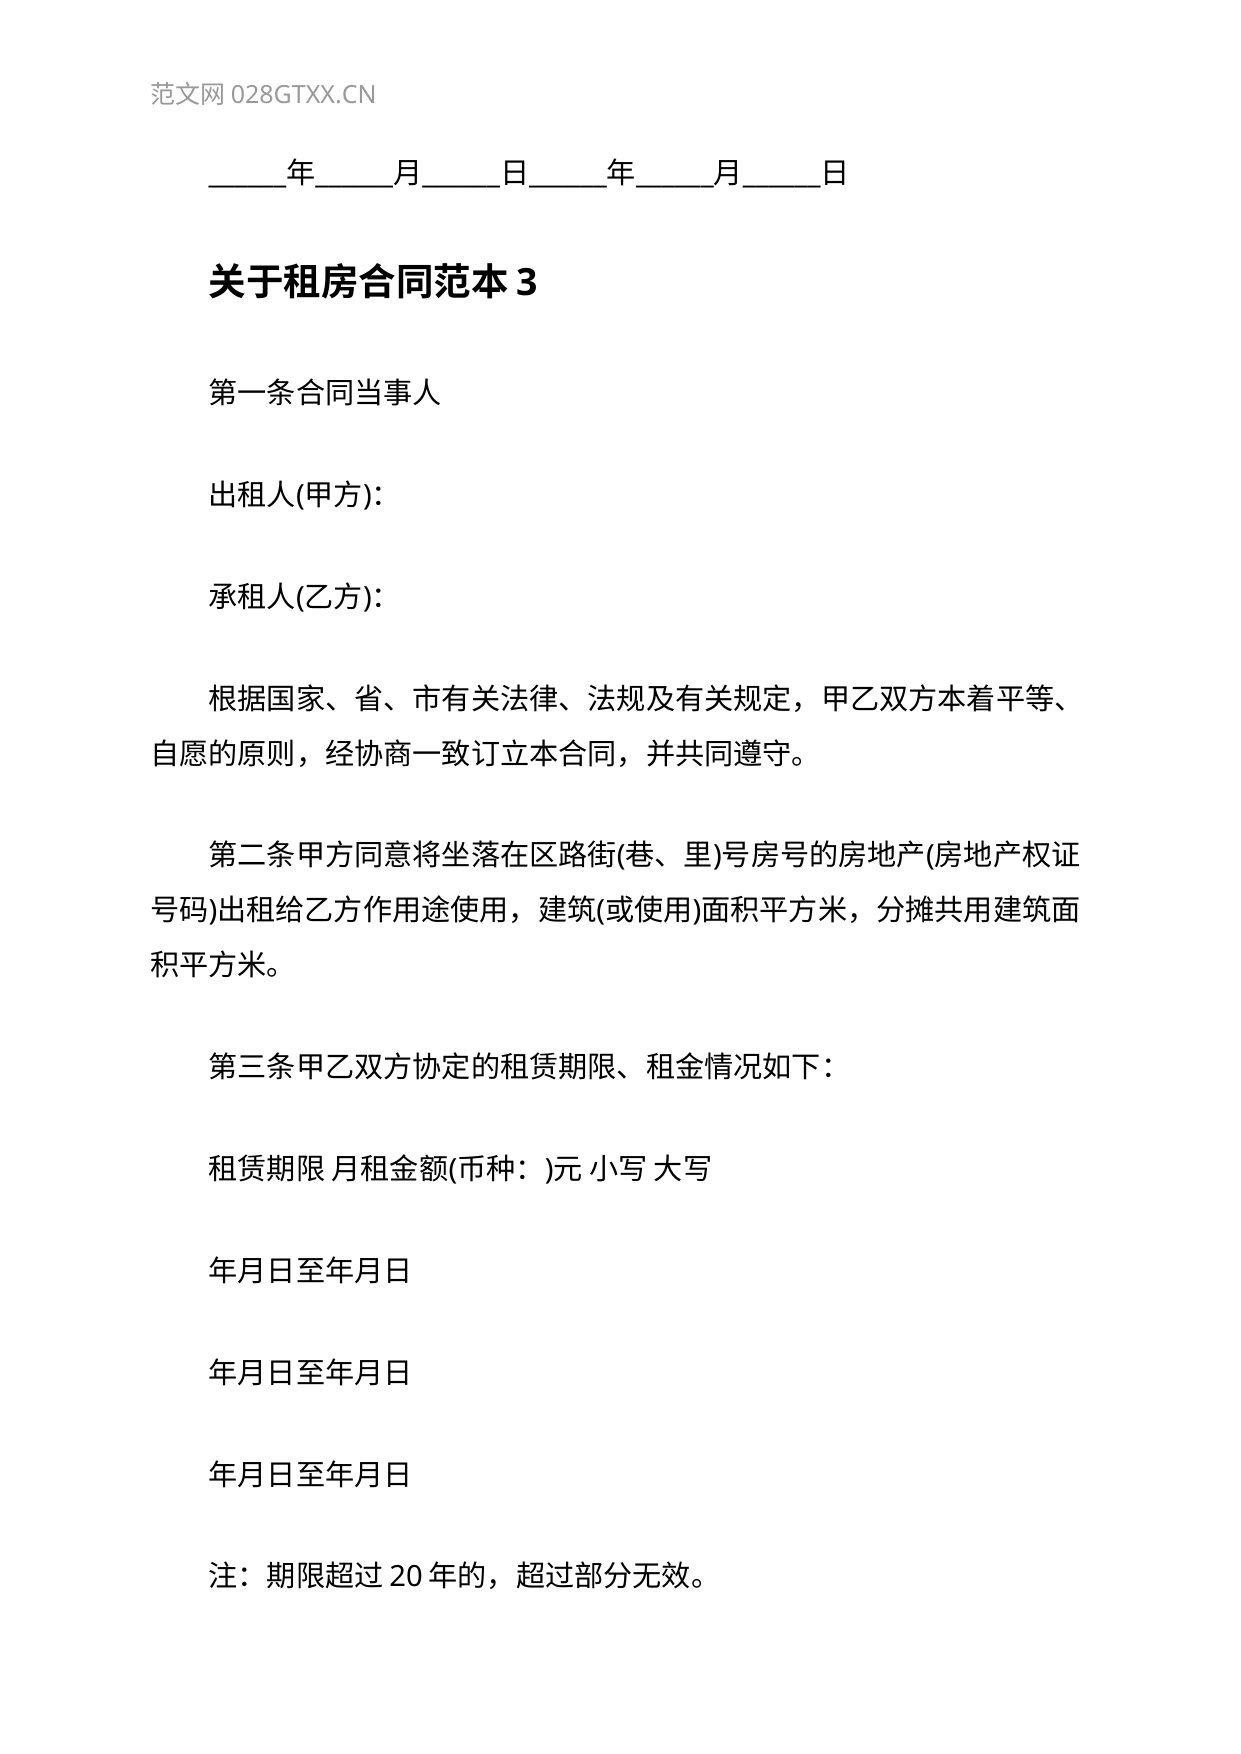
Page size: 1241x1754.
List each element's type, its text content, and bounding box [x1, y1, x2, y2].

text 关于租房合同范本3 [150, 252, 1090, 306]
text 出租人(甲方)： [150, 471, 1090, 514]
text 承租人(乙方)： [150, 573, 1090, 616]
text 第三条甲乙双方协定的租赁期限、租金情况如下： [150, 1044, 1090, 1086]
text 租赁期限 月租金额(币种：)元 小写 大写 [150, 1146, 1090, 1188]
text 注：期限超过20年的，超过部分无效。 [150, 1553, 1090, 1595]
text 第一条合同当事人 [150, 369, 1090, 412]
text 根据国家、省、市有关法律、法规及有关规定，甲乙双方本着平等、自愿的原则，经协商一致订立本合同，并共同遵守。 [150, 675, 1090, 772]
text 年月日至年月日 [150, 1247, 1090, 1290]
text 年月日至年月日 [150, 1349, 1090, 1392]
text 年月日至年月日 [150, 1451, 1090, 1493]
text ______年______月______日______年______月______日 [150, 150, 1090, 192]
text 第二条甲方同意将坐落在区路街(巷、里)号房号的房地产(房地产权证号码)出租给乙方作用途使用，建筑(或使用)面积平方米，分摊共用建筑面积平方米。 [150, 832, 1090, 984]
